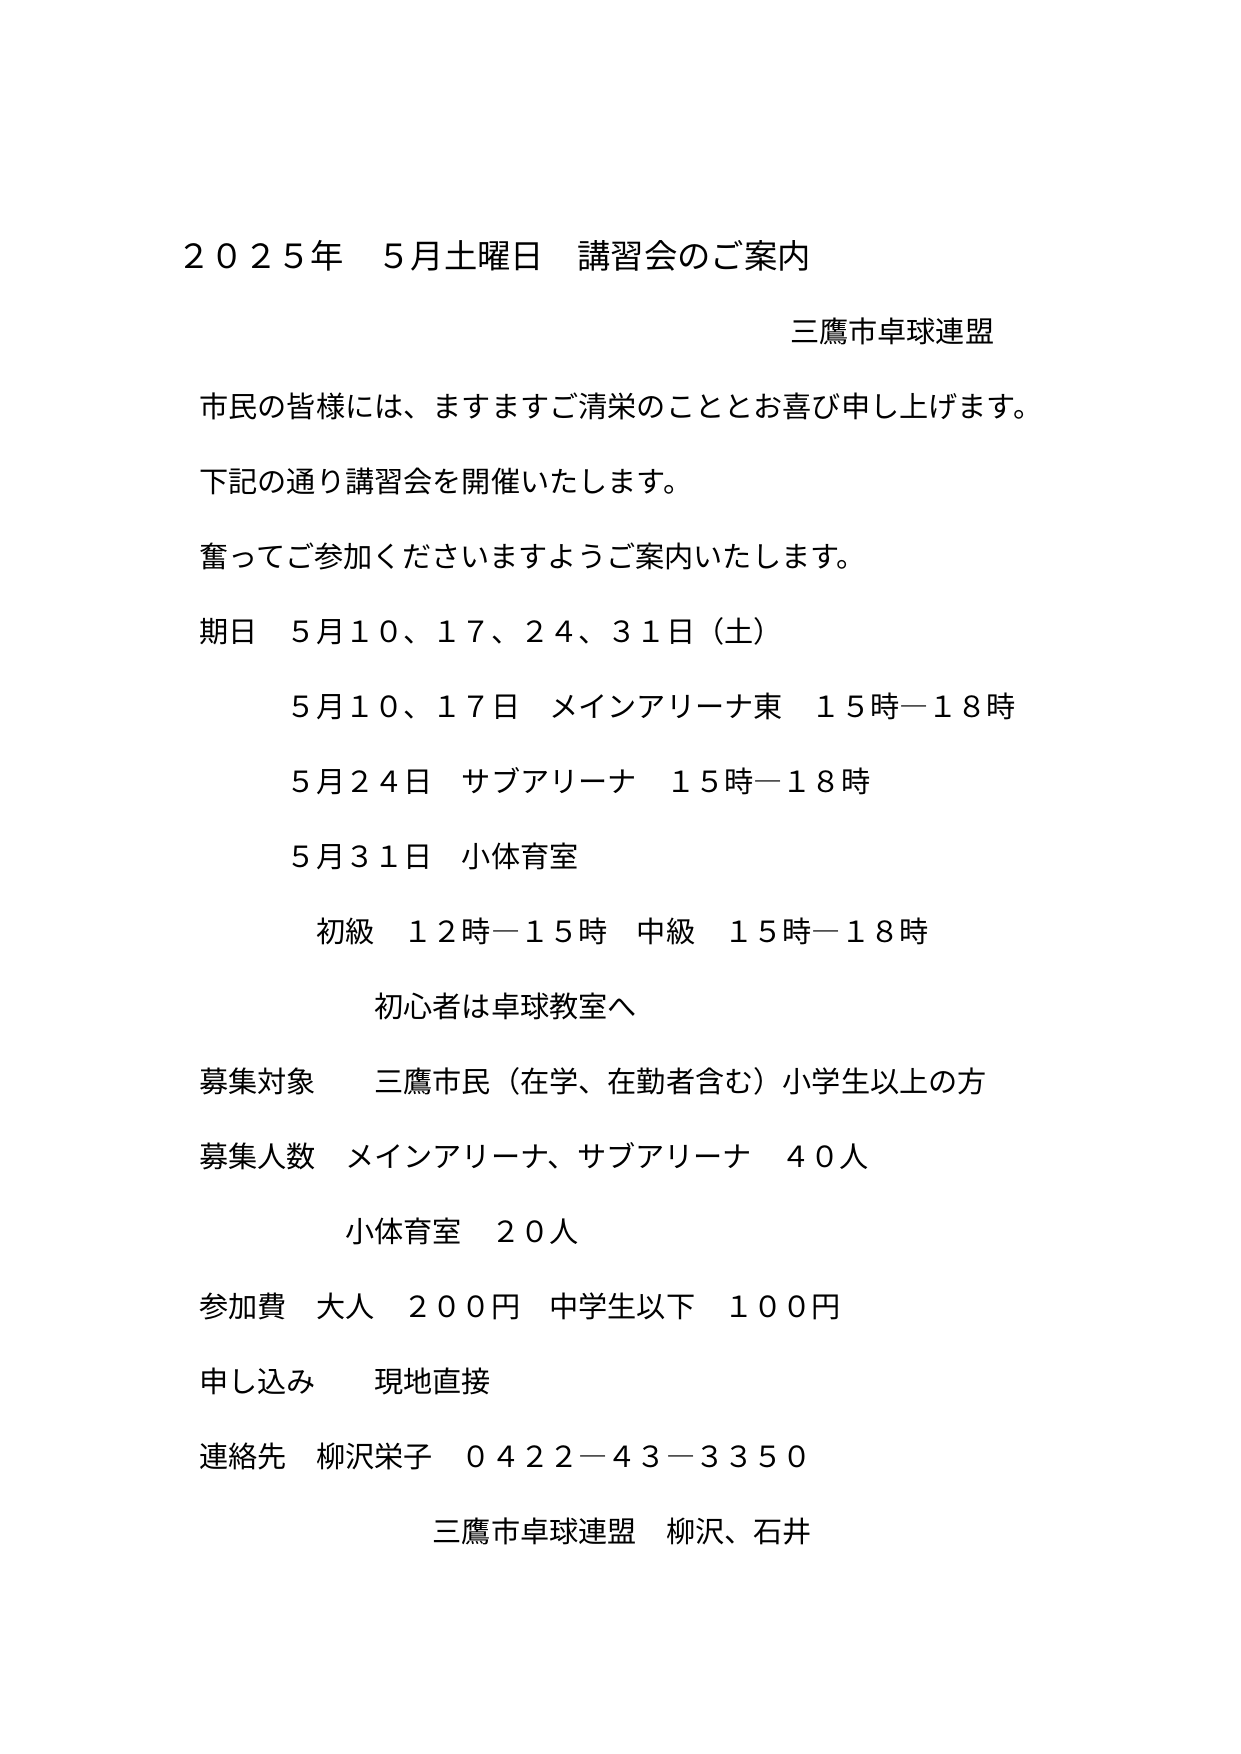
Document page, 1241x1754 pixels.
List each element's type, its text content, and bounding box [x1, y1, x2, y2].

text 募集人数 メインアリーナ、サブアリーナ ４０人 [199, 1117, 1063, 1192]
text 参加費 大人 ２００円 中学生以下 １００円 [199, 1267, 1063, 1342]
text ２０２５年 ５月土曜日 講習会のご案内 [177, 217, 1063, 292]
text 連絡先 柳沢栄子 ０４２２―４３―３３５０ [199, 1417, 1063, 1492]
text ５月２４日 サブアリーナ １５時―１８時 [199, 742, 1063, 817]
text 申し込み 現地直接 [199, 1342, 1063, 1417]
text 奮ってご参加くださいますようご案内いたします。 [199, 517, 1063, 592]
text ５月１０、１７日 メインアリーナ東 １５時―１８時 [199, 667, 1063, 742]
text 初心者は卓球教室へ [199, 967, 1063, 1042]
text 下記の通り講習会を開催いたします。 [199, 442, 1063, 517]
text 初級 １２時―１５時 中級 １５時―１８時 [199, 892, 1063, 967]
text 募集対象 三鷹市民（在学、在勤者含む）小学生以上の方 [199, 1042, 1063, 1117]
text 小体育室 ２０人 [199, 1192, 1063, 1267]
text 市民の皆様には、ますますご清栄のこととお喜び申し上げます。 [199, 367, 1063, 442]
text ５月３１日 小体育室 [199, 817, 1063, 892]
text 三鷹市卓球連盟 [177, 292, 1063, 367]
text 期日 ５月１０、１７、２４、３１日（土） [199, 592, 1063, 667]
text 三鷹市卓球連盟 柳沢、石井 [199, 1492, 1063, 1567]
